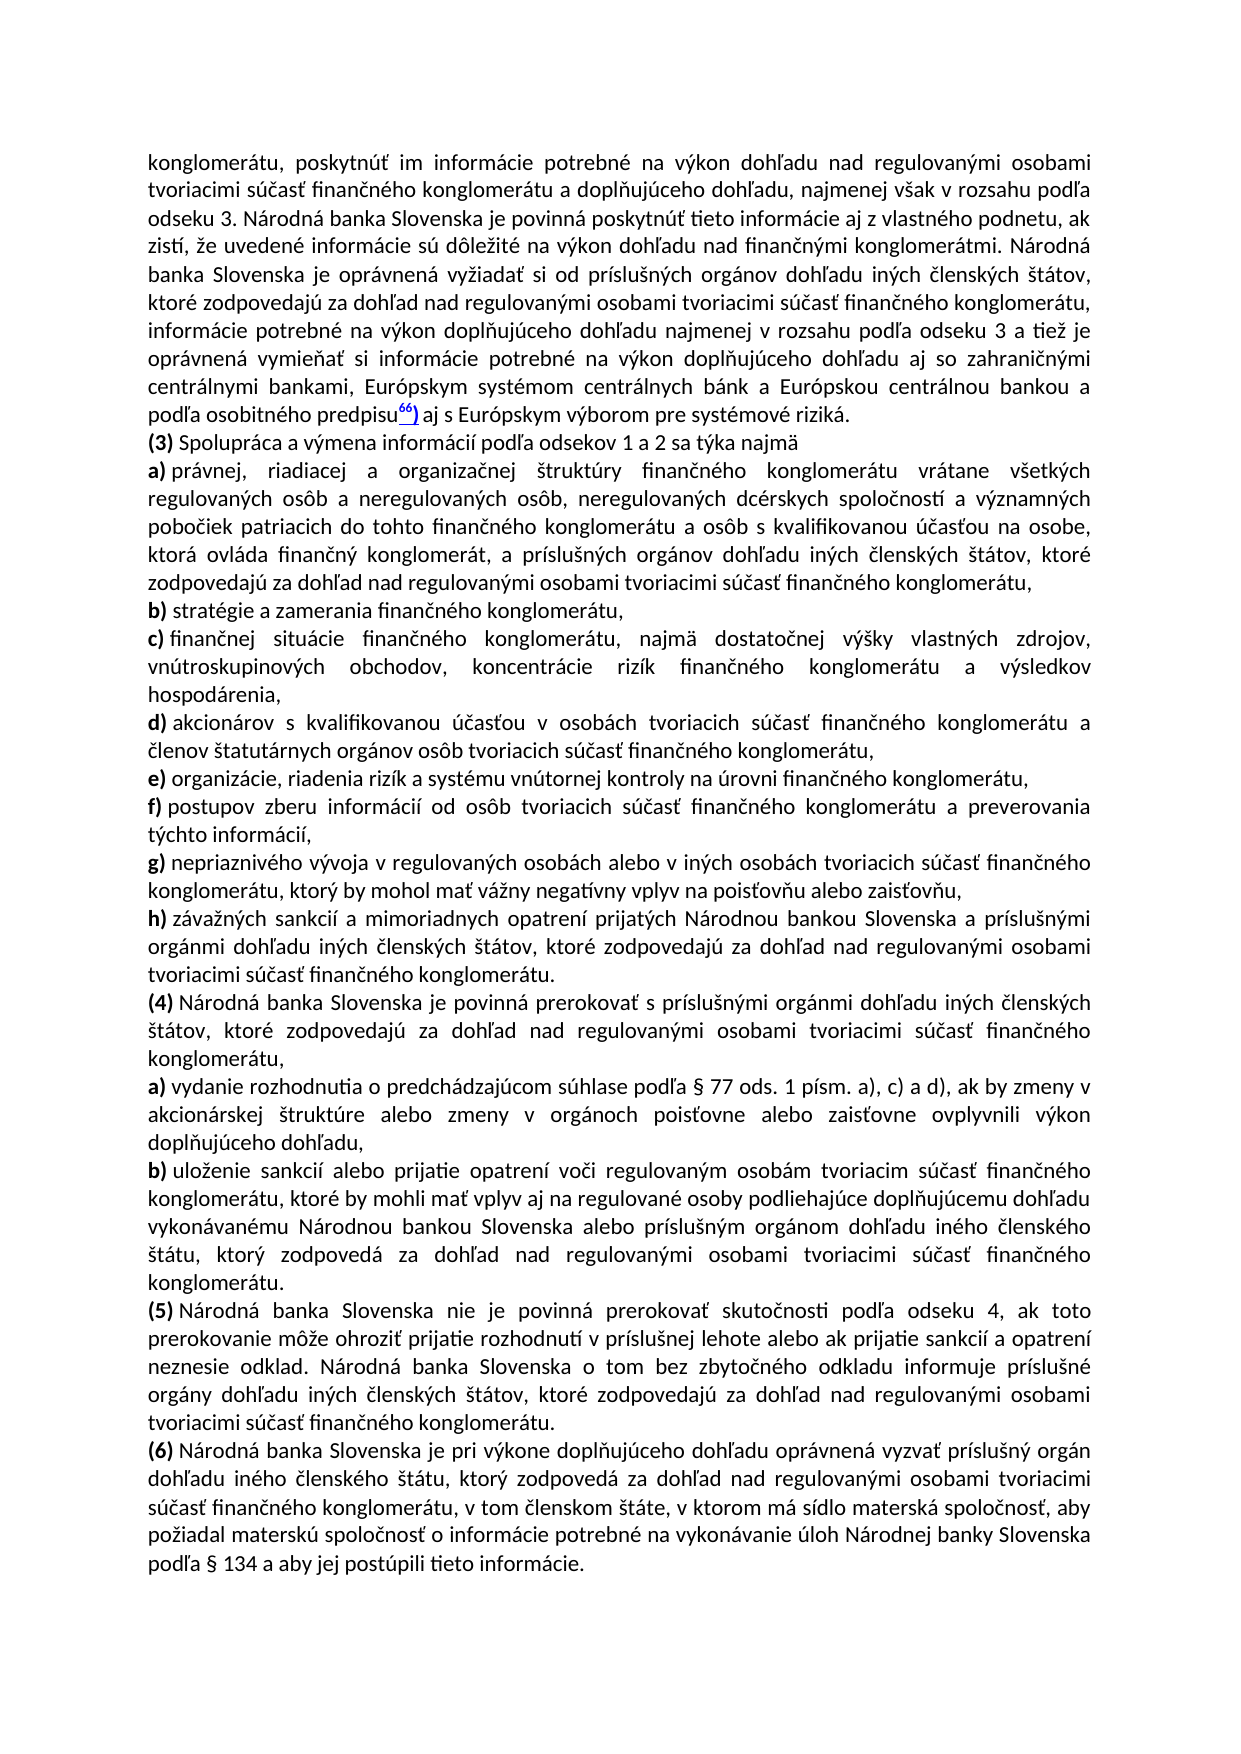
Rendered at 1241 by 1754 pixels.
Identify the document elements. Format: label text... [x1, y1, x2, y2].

text (5) Národná banka Slovenska nie je povinná prerokovať skutočnosti podľa odseku 4, ak toto prerokovanie môže ohroziť prijatie rozhodnutí v príslušnej lehote alebo ak prijatie sankcií a opatrení neznesie odklad. Národná banka Slovenska o tom bez zbytočného odkladu informuje príslušné orgány dohľadu iných členských štátov, ktoré zodpovedajú za dohľad nad regulovanými osobami tvoriacimi súčasť finančného konglomerátu. [148, 1296, 1093, 1437]
text (4) Národná banka Slovenska je povinná prerokovať s príslušnými orgánmi dohľadu iných členských štátov, ktoré zodpovedajú za dohľad nad regulovanými osobami tvoriacimi súčasť finančného konglomerátu, [148, 988, 1093, 1072]
text a) vydanie rozhodnutia o predchádzajúcom súhlase podľa § 77 ods. 1 písm. a), c) a d), ak by zmeny v akcionárskej štruktúre alebo zmeny v orgánoch poisťovne alebo zaisťovne ovplyvnili výkon doplňujúceho dohľadu, [148, 1072, 1093, 1156]
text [148, 148, 1093, 428]
text d) akcionárov s kvalifikovanou účasťou v osobách tvoriacich súčasť finančného konglomerátu a členov štatutárnych orgánov osôb tvoriacich súčasť finančného konglomerátu, [148, 708, 1093, 764]
text a) právnej, riadiacej a organizačnej štruktúry finančného konglomerátu vrátane všetkých regulovaných osôb a neregulovaných osôb, neregulovaných dcérskych spoločností a významných pobočiek patriacich do tohto finančného konglomerátu a osôb s kvalifikovanou účasťou na osobe, ktorá ovláda finančný konglomerát, a príslušných orgánov dohľadu iných členských štátov, ktoré zodpovedajú za dohľad nad regulovanými osobami tvoriacimi súčasť finančného konglomerátu, [148, 456, 1093, 596]
text c) finančnej situácie finančného konglomerátu, najmä dostatočnej výšky vlastných zdrojov, vnútroskupinových obchodov, koncentrácie rizík finančného konglomerátu a výsledkov hospodárenia, [148, 624, 1093, 708]
text g) nepriaznivého vývoja v regulovaných osobách alebo v iných osobách tvoriacich súčasť finančného konglomerátu, ktorý by mohol mať vážny negatívny vplyv na poisťovňu alebo zaisťovňu, [148, 848, 1093, 904]
text (6) Národná banka Slovenska je pri výkone doplňujúceho dohľadu oprávnená vyzvať príslušný orgán dohľadu iného členského štátu, ktorý zodpovedá za dohľad nad regulovanými osobami tvoriacimi súčasť finančného konglomerátu, v tom členskom štáte, v ktorom má sídlo materská spoločnosť, aby požiadal materskú spoločnosť o informácie potrebné na vykonávanie úloh Národnej banky Slovenska podľa § 134 a aby jej postúpili tieto informácie. [148, 1437, 1093, 1577]
text h) závažných sankcií a mimoriadnych opatrení prijatých Národnou bankou Slovenska a príslušnými orgánmi dohľadu iných členských štátov, ktoré zodpovedajú za dohľad nad regulovanými osobami tvoriacimi súčasť finančného konglomerátu. [148, 904, 1093, 988]
text b) stratégie a zamerania finančného konglomerátu, [148, 596, 1093, 624]
text f) postupov zberu informácií od osôb tvoriacich súčasť finančného konglomerátu a preverovania týchto informácií, [148, 792, 1093, 848]
text b) uloženie sankcií alebo prijatie opatrení voči regulovaným osobám tvoriacim súčasť finančného konglomerátu, ktoré by mohli mať vplyv aj na regulované osoby podliehajúce doplňujúcemu dohľadu vykonávanému Národnou bankou Slovenska alebo príslušným orgánom dohľadu iného členského štátu, ktorý zodpovedá za dohľad nad regulovanými osobami tvoriacimi súčasť finančného konglomerátu. [148, 1156, 1093, 1296]
text e) organizácie, riadenia rizík a systému vnútornej kontroly na úrovni finančného konglomerátu, [148, 764, 1093, 792]
text (3) Spolupráca a výmena informácií podľa odsekov 1 a 2 sa týka najmä [148, 428, 1093, 456]
